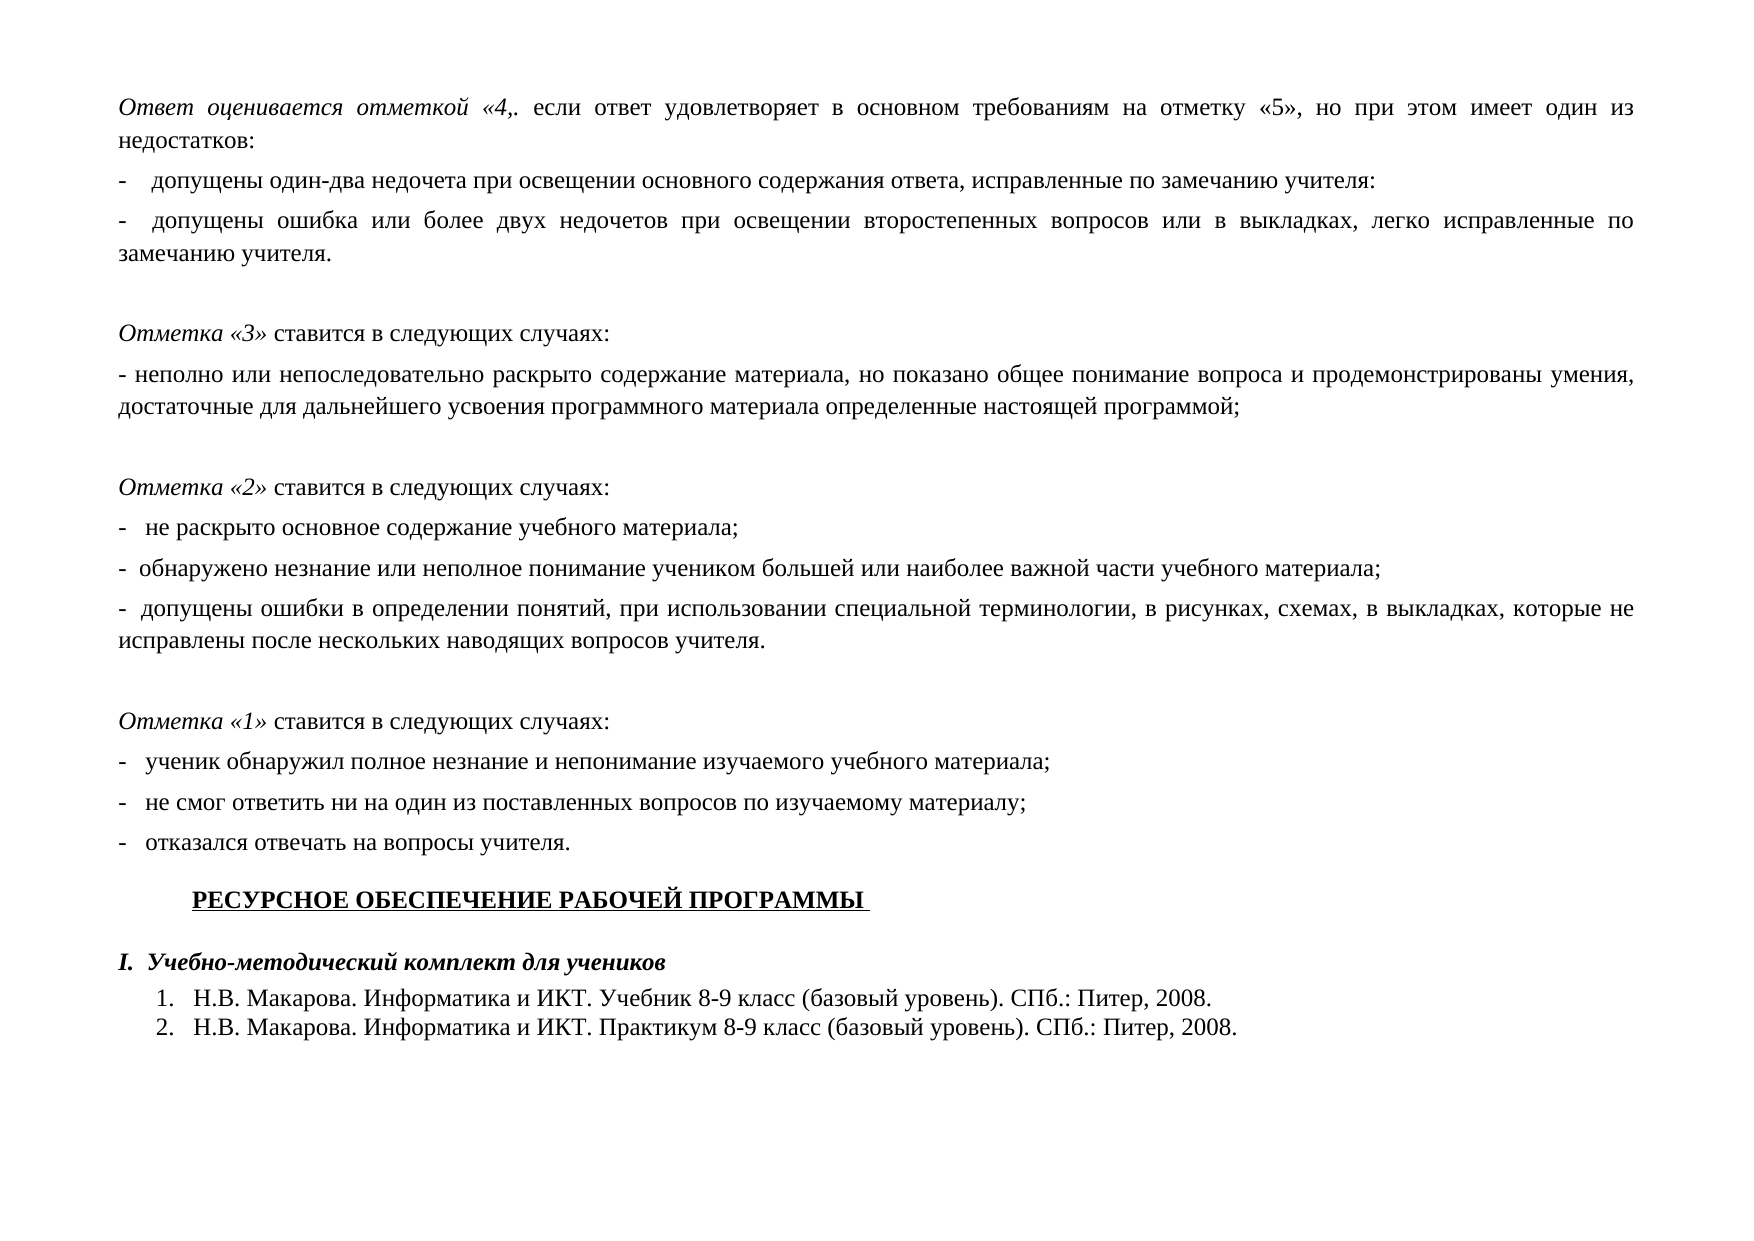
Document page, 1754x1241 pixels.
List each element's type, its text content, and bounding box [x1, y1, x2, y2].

text Отметка «3» ставится в следующих случаях: [118, 315, 1636, 347]
text РЕСУРСНОЕ ОБЕСПЕЧЕНИЕ РАБОЧЕЙ ПРОГРАММЫ [118, 885, 1636, 914]
text - обнаружено незнание или неполное понимание учеником большей или наиболее важной части учебного материала; [118, 549, 1636, 581]
text - допущены ошибка или более двух недочетов при освещении второстепенных вопросов или в выкладках, легко исправленные по замечанию учителя. [118, 202, 1636, 267]
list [156, 983, 1636, 1012]
text - не смог ответить ни на один из поставленных вопросов по изучаемому материалу; [118, 783, 1636, 815]
list Н.В. Макарова. Информатика и ИКТ. Практикум 8-9 класс (базовый уровень). СПб.: Питер, 2008. [156, 1012, 1636, 1041]
text Ответ оценивается отметкой «4,. если ответ удовлетворяет в основном требованиям на отметку «5», но при этом имеет один из недостатков: [118, 88, 1636, 153]
text - допущены ошибки в определении понятий, при использовании специальной терминологии, в рисунках, схемах, в выкладках, которые не исправлены после нескольких наводящих вопросов учителя. [118, 589, 1636, 654]
text Отметка «2» ставится в следующих случаях: [118, 468, 1636, 501]
text I. Учебно-методический комплект для учеников [118, 943, 1636, 975]
text - неполно или непоследовательно раскрыто содержание материала, но показано общее понимание вопроса и продемонстрированы умения, достаточные для дальнейшего усвоения программного материала определенные настоящей программой; [118, 355, 1636, 420]
text - не раскрыто основное содержание учебного материала; [118, 508, 1636, 541]
text Отметка «1» ставится в следующих случаях: [118, 702, 1636, 735]
text - допущены один-два недочета при освещении основного содержания ответа, исправленные по замечанию учителя: [118, 161, 1636, 194]
text - отказался отвечать на вопросы учителя. [118, 823, 1636, 856]
text - ученик обнаружил полное незнание и непонимание изучаемого учебного материала; [118, 743, 1636, 775]
